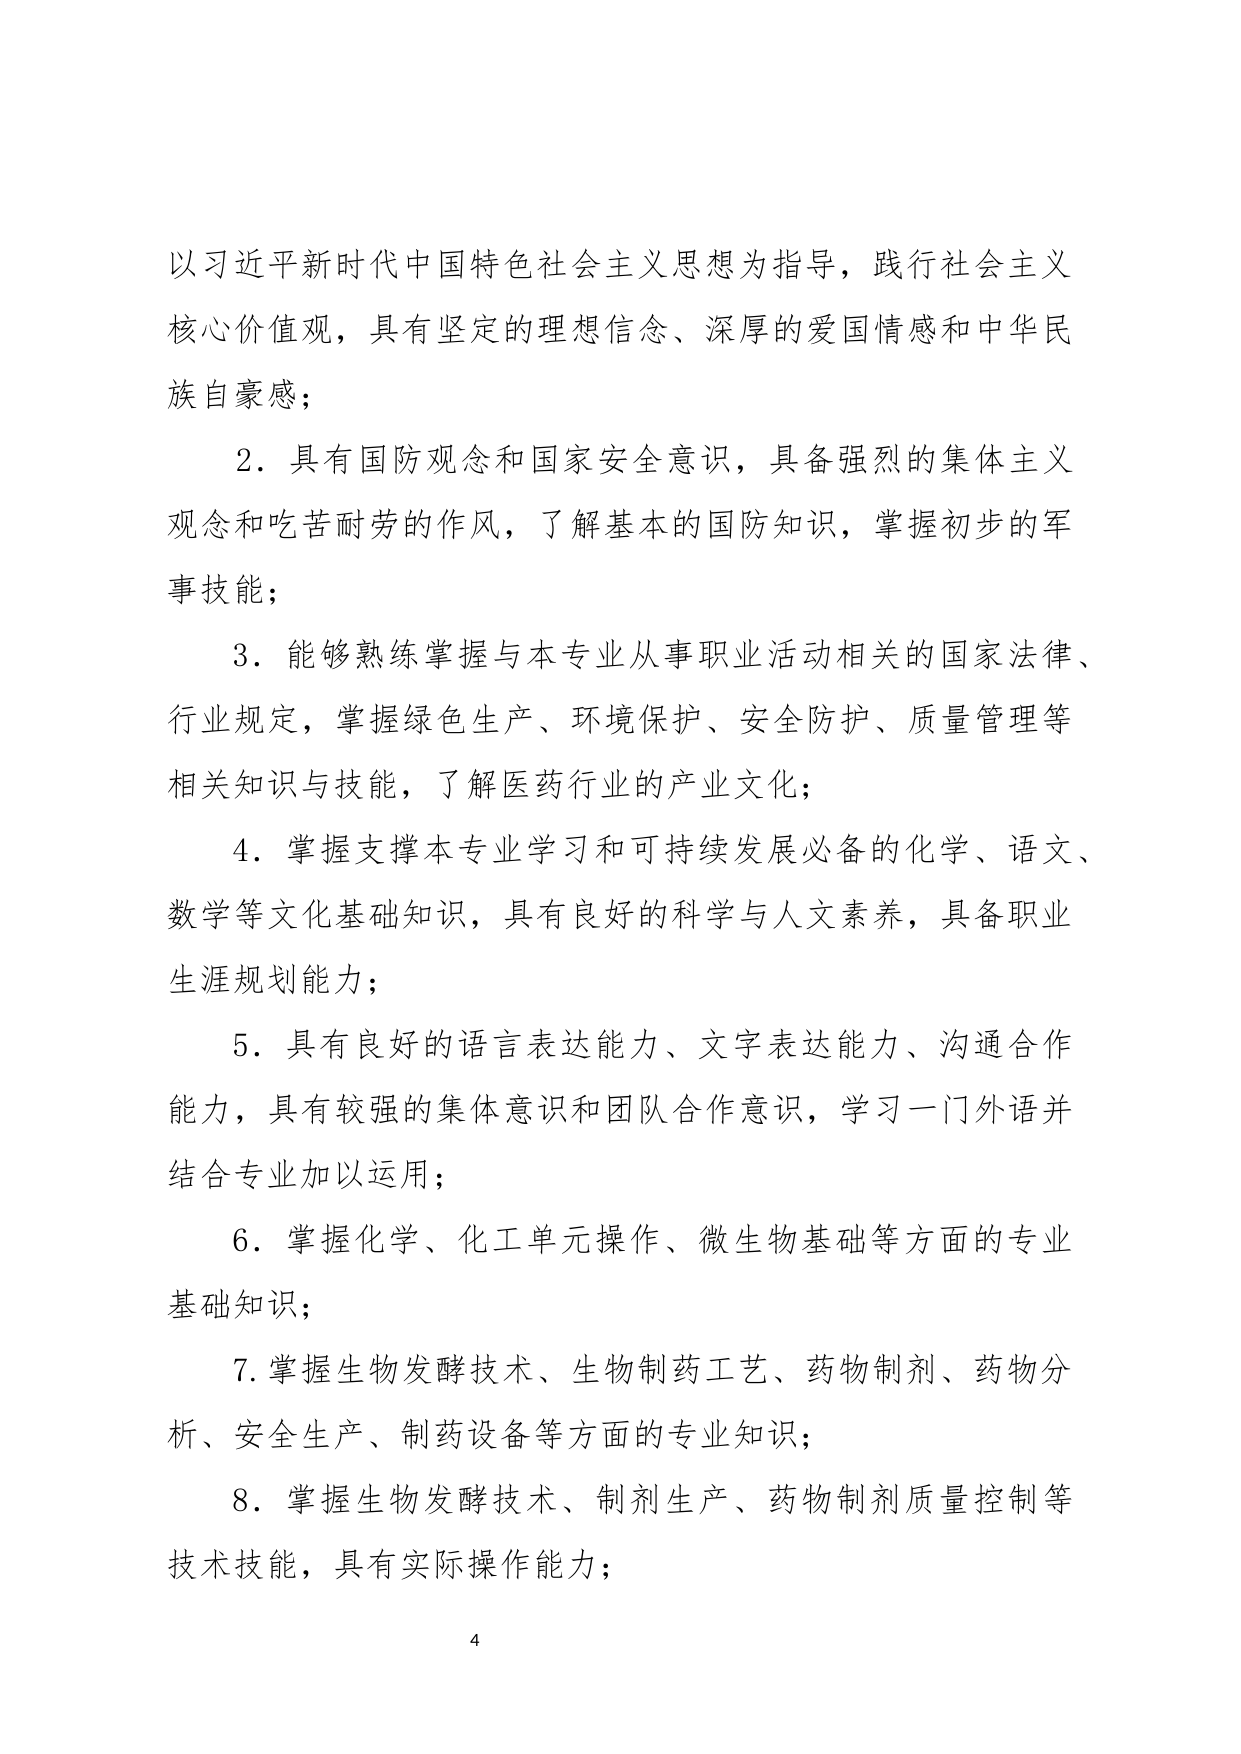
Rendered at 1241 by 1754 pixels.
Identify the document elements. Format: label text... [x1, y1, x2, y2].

text 8．掌握生物发酵技术、制剂生产、药物制剂质量控制等技术技能，具有实际操作能力； [165, 1465, 1075, 1595]
text 2．具有国防观念和国家安全意识，具备强烈的集体主义观念和吃苦耐劳的作风，了解基本的国防知识，掌握初步的军事技能； [165, 425, 1075, 620]
text 5．具有良好的语言表达能力、文字表达能力、沟通合作能力，具有较强的集体意识和团队合作意识，学习一门外语并结合专业加以运用； [165, 1010, 1075, 1205]
text 6．掌握化学、化工单元操作、微生物基础等方面的专业基础知识； [165, 1205, 1075, 1335]
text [165, 230, 1075, 425]
text 3．能够熟练掌握与本专业从事职业活动相关的国家法律、行业规定，掌握绿色生产、环境保护、安全防护、质量管理等相关知识与技能，了解医药行业的产业文化； [165, 620, 1075, 815]
text 4．掌握支撑本专业学习和可持续发展必备的化学、语文、数学等文化基础知识，具有良好的科学与人文素养，具备职业生涯规划能力； [165, 815, 1075, 1010]
text 7.掌握生物发酵技术、生物制药工艺、药物制剂、药物分析、安全生产、制药设备等方面的专业知识； [165, 1335, 1075, 1465]
